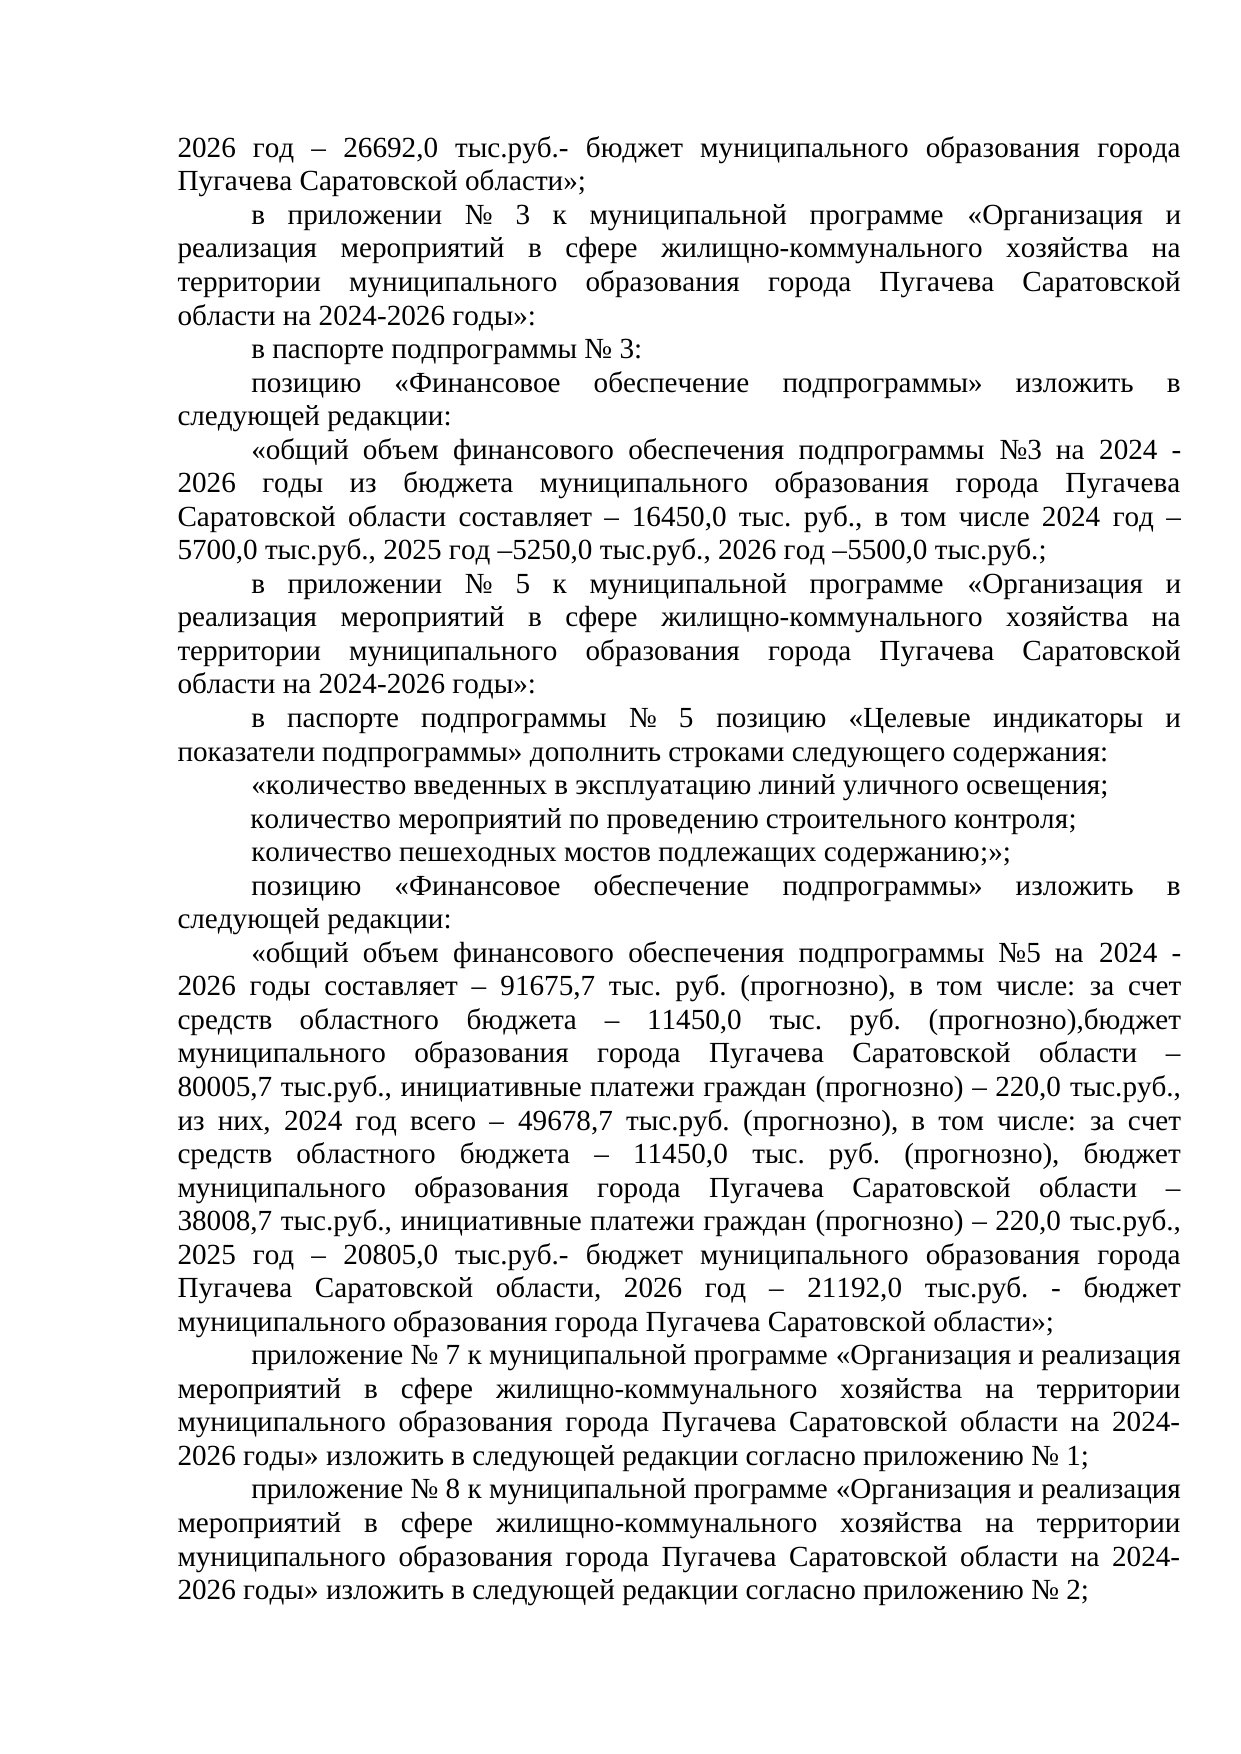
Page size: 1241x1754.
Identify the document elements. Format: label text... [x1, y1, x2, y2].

text в паспорте подпрограммы № 3: [177, 331, 1181, 365]
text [177, 130, 1181, 197]
text приложение № 7 к муниципальной программе «Организация и реализация мероприятий в сфере жилищно-коммунального хозяйства на территории муниципального образования города Пугачева Саратовской области на 2024-2026 годы» изложить в следующей редакции согласно приложению № 1; [177, 1337, 1181, 1472]
text в приложении № 5 к муниципальной программе «Организация и реализация мероприятий в сфере жилищно-коммунального хозяйства на территории муниципального образования города Пугачева Саратовской области на 2024-2026 годы»: [177, 566, 1181, 700]
text «общий объем финансового обеспечения подпрограммы №3 на 2024 -2026 годы из бюджета муниципального образования города Пугачева Саратовской области составляет – 16450,0 тыс. руб., в том числе 2024 год – 5700,0 тыс.руб., 2025 год –5250,0 тыс.руб., 2026 год –5500,0 тыс.руб.; [177, 432, 1181, 566]
text количество мероприятий по проведению строительного контроля; [177, 801, 1181, 834]
text позицию «Финансовое обеспечение подпрограммы» изложить в следующей редакции: [177, 365, 1181, 432]
text приложение № 8 к муниципальной программе «Организация и реализация мероприятий в сфере жилищно-коммунального хозяйства на территории муниципального образования города Пугачева Саратовской области на 2024-2026 годы» изложить в следующей редакции согласно приложению № 2; [177, 1472, 1181, 1606]
text «общий объем финансового обеспечения подпрограммы №5 на 2024 -2026 годы составляет – 91675,7 тыс. руб. (прогнозно), в том числе: за счет средств областного бюджета – 11450,0 тыс. руб. (прогнозно),бюджет муниципального образования города Пугачева Саратовской области – 80005,7 тыс.руб., инициативные платежи граждан (прогнозно) – 220,0 тыс.руб., из них, 2024 год всего – 49678,7 тыс.руб. (прогнозно), в том числе: за счет средств областного бюджета – 11450,0 тыс. руб. (прогнозно), бюджет муниципального образования города Пугачева Саратовской области – 38008,7 тыс.руб., инициативные платежи граждан (прогнозно) – 220,0 тыс.руб., 2025 год – 20805,0 тыс.руб.- бюджет муниципального образования города Пугачева Саратовской области, 2026 год – 21192,0 тыс.руб. - бюджет муниципального образования города Пугачева Саратовской области»; [177, 935, 1181, 1337]
text «количество введенных в эксплуатацию линий уличного освещения; [177, 767, 1181, 801]
text в паспорте подпрограммы № 5 позицию «Целевые индикаторы и показатели подпрограммы» дополнить строками следующего содержания: [177, 700, 1181, 767]
text позицию «Финансовое обеспечение подпрограммы» изложить в следующей редакции: [177, 868, 1181, 935]
text в приложении № 3 к муниципальной программе «Организация и реализация мероприятий в сфере жилищно-коммунального хозяйства на территории муниципального образования города Пугачева Саратовской области на 2024-2026 годы»: [177, 197, 1181, 331]
text количество пешеходных мостов подлежащих содержанию;»; [177, 834, 1181, 868]
